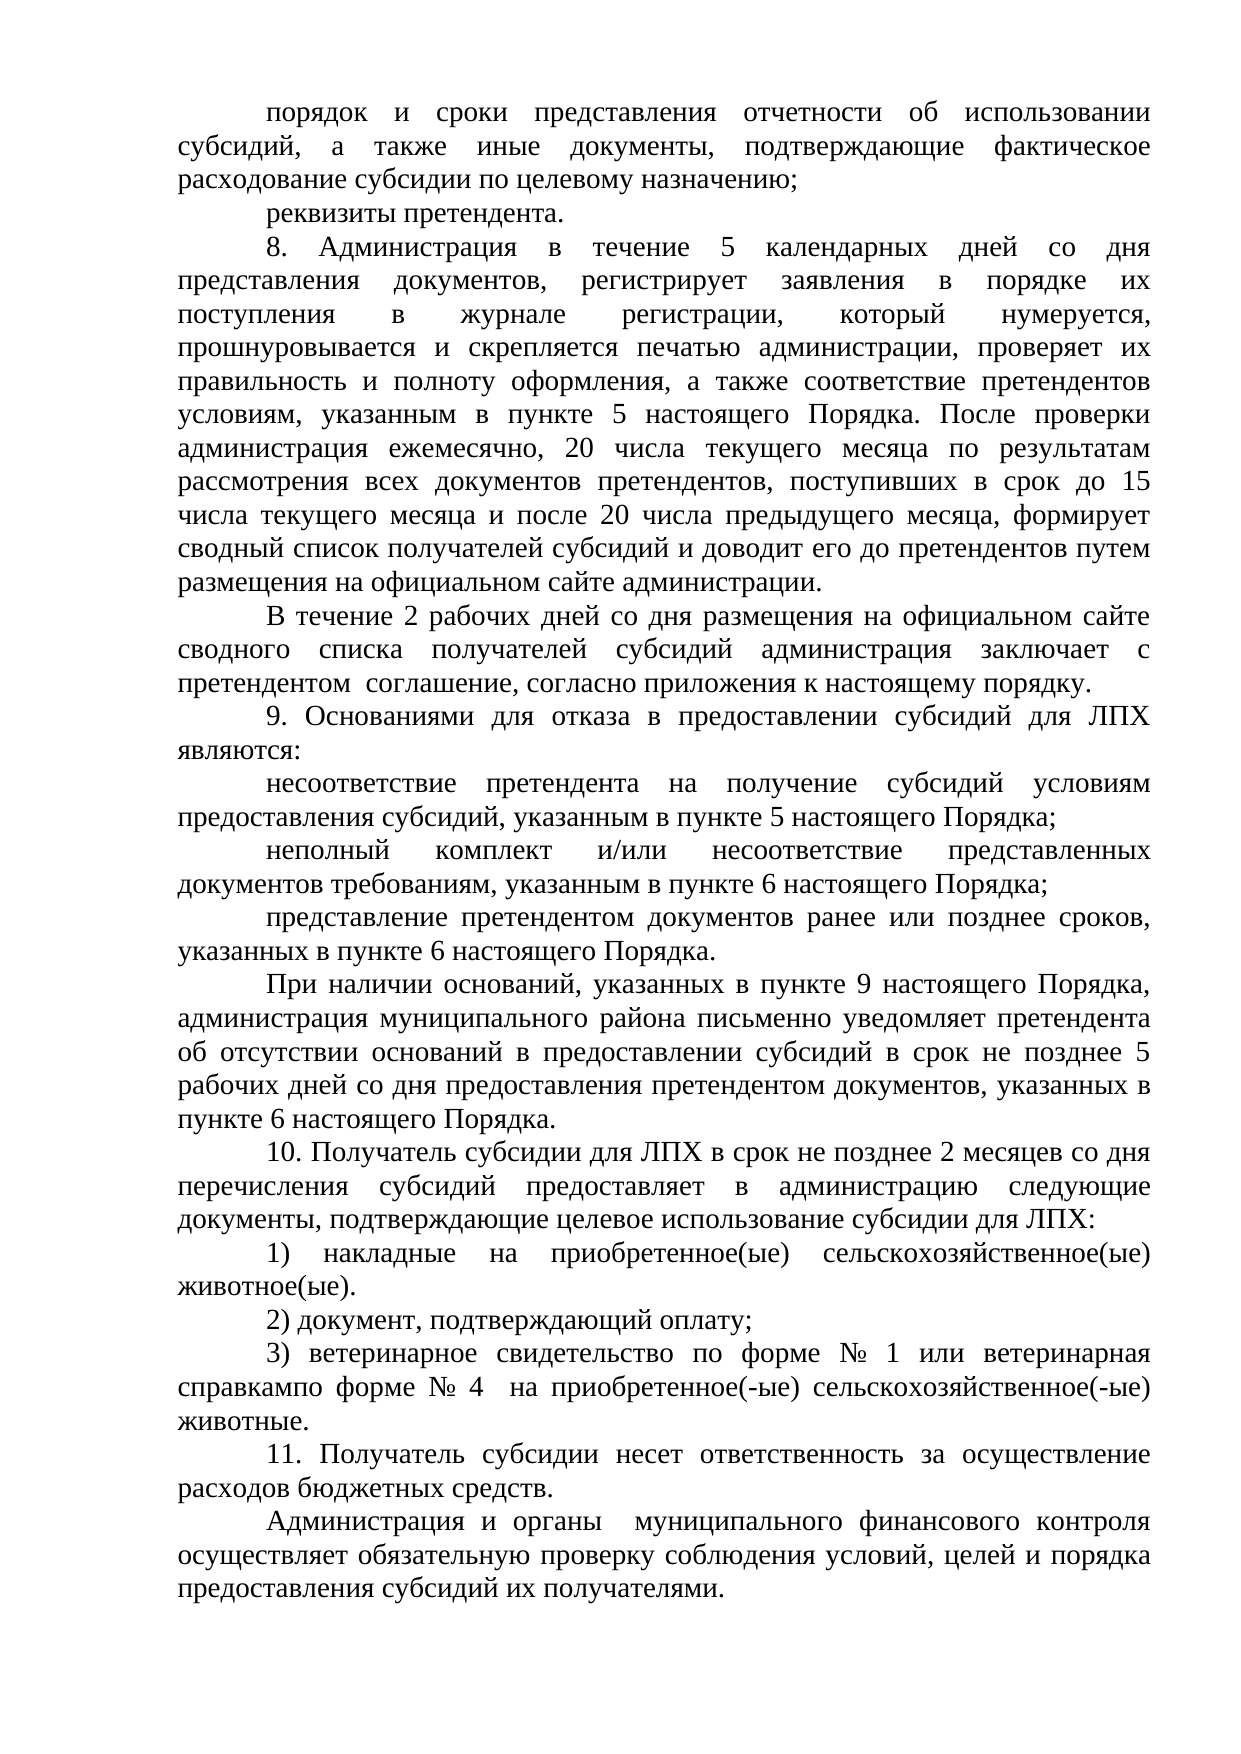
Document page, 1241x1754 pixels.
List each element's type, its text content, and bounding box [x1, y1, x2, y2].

text При наличии оснований, указанных в пункте 9 настоящего Порядка, администрация муниципального района письменно уведомляет претендента об отсутствии оснований в предоставлении субсидий в срок не позднее 5 рабочих дней со дня предоставления претендентом документов, указанных в пункте 6 настоящего Порядка. [177, 967, 1152, 1134]
text 2) документ, подтверждающий оплату; [177, 1302, 1152, 1336]
text 9. Основаниями для отказа в предоставлении субсидий для ЛПХ являются: [177, 698, 1152, 765]
text 1) накладные на приобретенное(ые) сельскохозяйственное(ые) животное(ые). [177, 1235, 1152, 1302]
text реквизиты претендента. [177, 195, 1152, 229]
text представление претендентом документов ранее или позднее сроков, указанных в пункте 6 настоящего Порядка. [177, 899, 1152, 967]
text несоответствие претендента на получение субсидий условиям предоставления субсидий, указанным в пункте 5 настоящего Порядка; [177, 765, 1152, 832]
text Администрация и органы муниципального финансового контроля осуществляет обязательную проверку соблюдения условий, целей и порядка предоставления субсидий их получателями. [177, 1503, 1152, 1604]
text 3) ветеринарное свидетельство по форме № 1 или ветеринарная справкампо форме № 4 на приобретенное(-ые) сельскохозяйственное(-ые) животные. [177, 1336, 1152, 1436]
text В течение 2 рабочих дней со дня размещения на официальном сайте сводного списка получателей субсидий администрация заключает с претендентом соглашение, согласно приложения к настоящему порядку. [177, 598, 1152, 698]
text неполный комплект и/или несоответствие представленных документов требованиям, указанным в пункте 6 настоящего Порядка; [177, 832, 1152, 899]
text 11. Получатель субсидии несет ответственность за осуществление расходов бюджетных средств. [177, 1436, 1152, 1503]
text 8. Администрация в течение 5 календарных дней со дня представления документов, регистрирует заявления в порядке их поступления в журнале регистрации, который нумеруется, прошнуровывается и скрепляется печатью администрации, проверяет их правильность и полноту оформления, а также соответствие претендентов условиям, указанным в пункте 5 настоящего Порядка. После проверки администрация ежемесячно, 20 числа текущего месяца по результатам рассмотрения всех документов претендентов, поступивших в срок до 15 числа текущего месяца и после 20 числа предыдущего месяца, формирует сводный список получателей субсидий и доводит его до претендентов путем размещения на официальном сайте администрации. [177, 229, 1152, 598]
text порядок и сроки представления отчетности об использовании субсидий, а также иные документы, подтверждающие фактическое расходование субсидии по целевому назначению; [177, 94, 1152, 195]
text 10. Получатель субсидии для ЛПХ в срок не позднее 2 месяцев со дня перечисления субсидий предоставляет в администрацию следующие документы, подтверждающие целевое использование субсидии для ЛПХ: [177, 1134, 1152, 1235]
